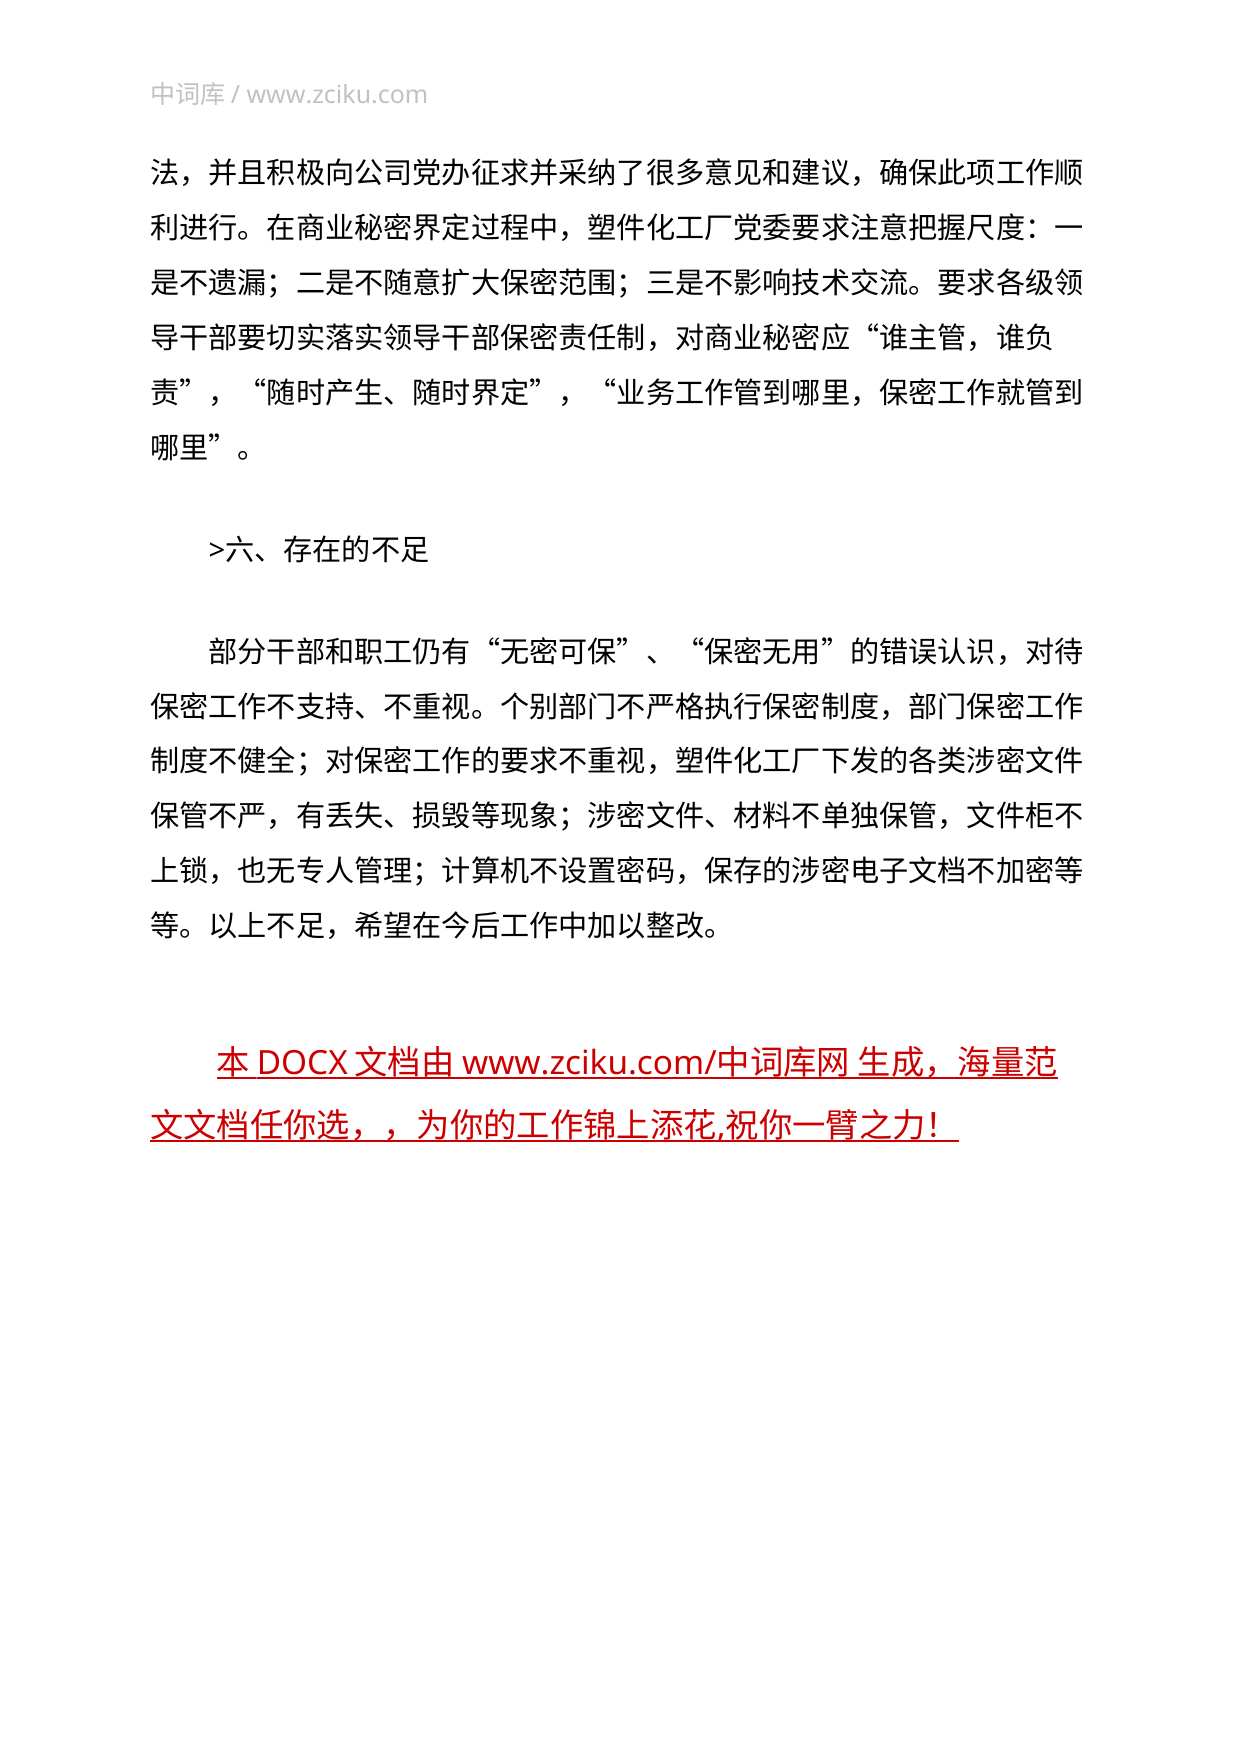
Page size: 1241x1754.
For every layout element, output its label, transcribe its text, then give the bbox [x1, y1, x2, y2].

text >六、存在的不足 [150, 526, 1090, 569]
text 部分干部和职工仍有“无密可保”、“保密无用”的错误认识，对待保密工作不支持、不重视。个别部门不严格执行保密制度，部门保密工作制度不健全；对保密工作的要求不重视，塑件化工厂下发的各类涉密文件保管不严，有丢失、损毁等现象；涉密文件、材料不单独保管，文件柜不上锁，也无专人管理；计算机不设置密码，保存的涉密电子文档不加密等等。以上不足，希望在今后工作中加以整改。 [150, 628, 1090, 945]
text 本DOCX文档由 www.zciku.com/中词库网 生成，海量范文文档任你选，，为你的工作锦上添花,祝你一臂之力！ [150, 1036, 1090, 1147]
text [150, 150, 1090, 467]
